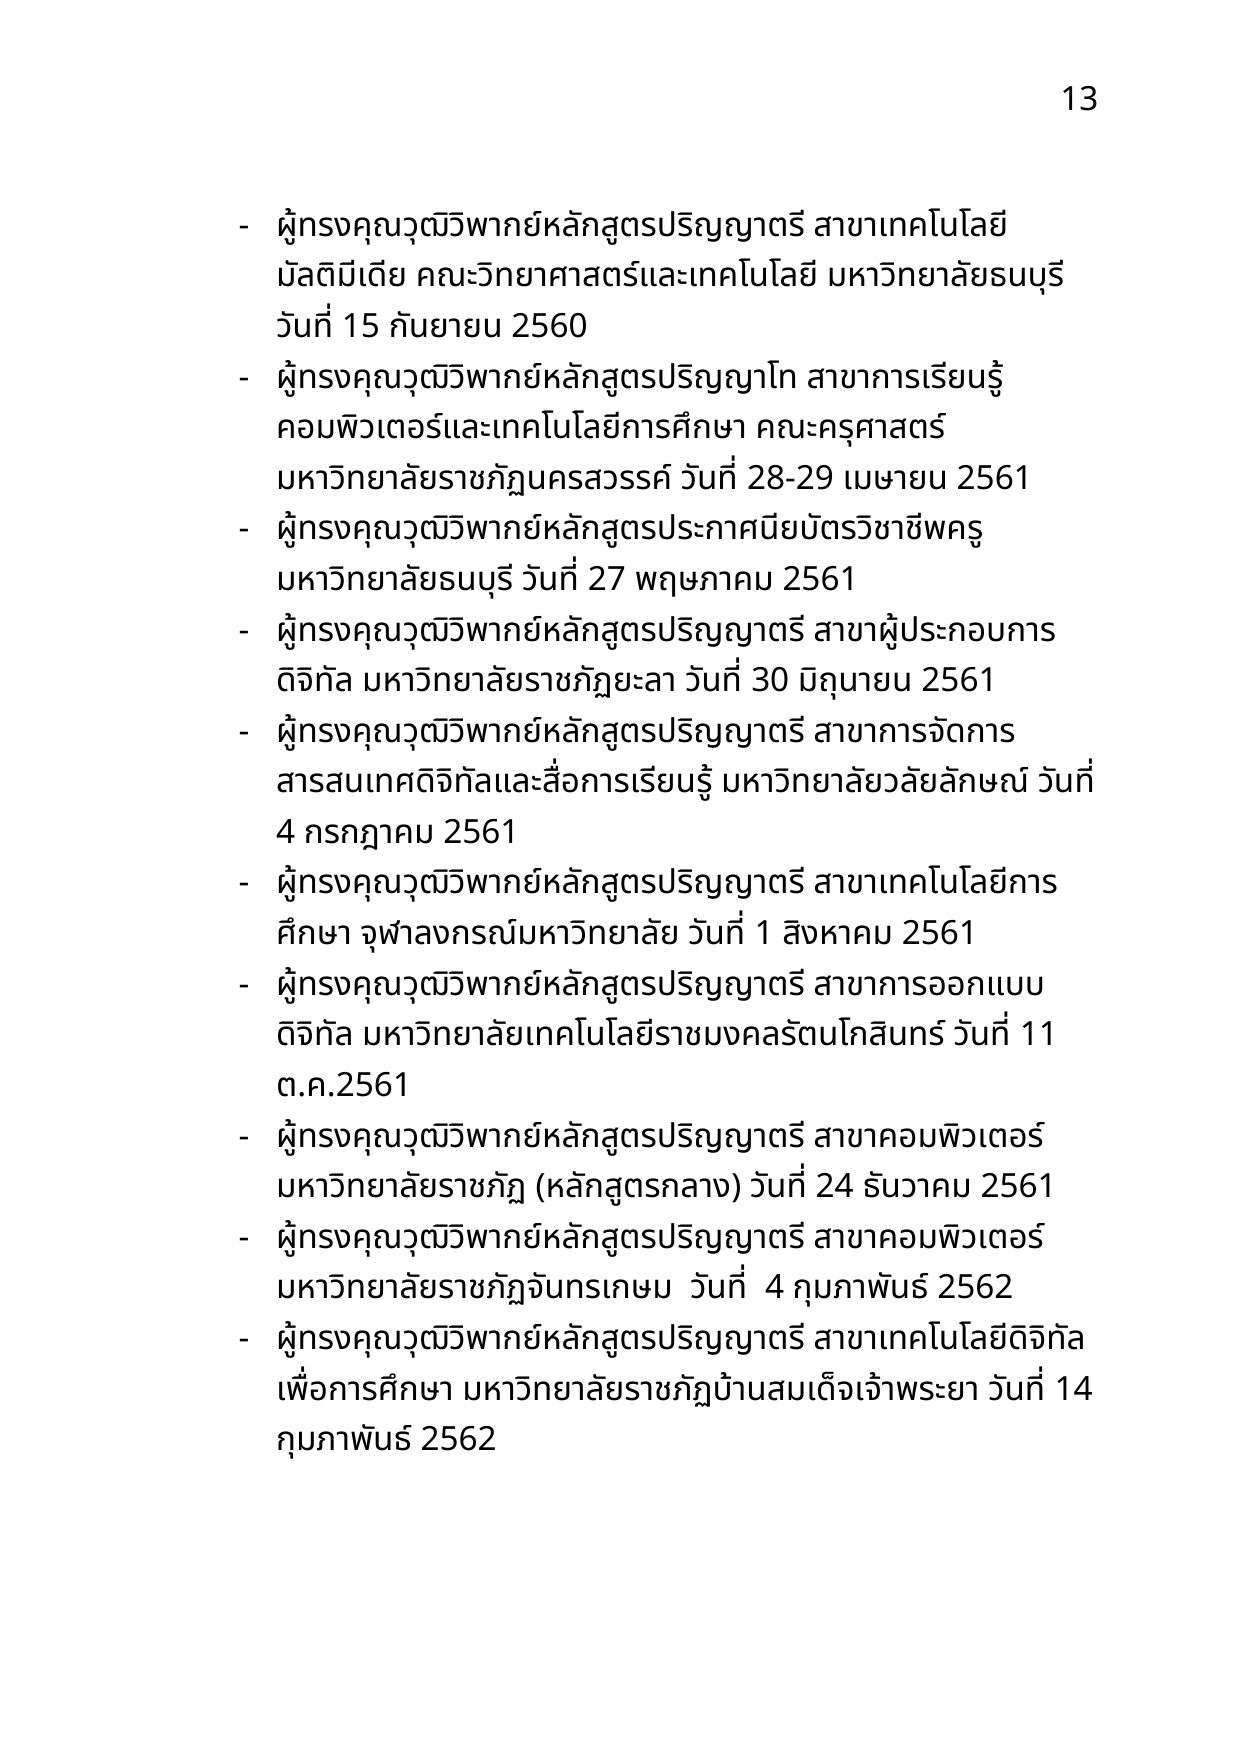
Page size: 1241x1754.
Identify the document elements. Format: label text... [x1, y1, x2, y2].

list ผู้ทรงคุณวุฒิวิพากย์หลักสูตรปริญญาตรี สาขาผู้ประกอบการดิจิทัล มหาวิทยาลัยราชภัฏยะลา วันที่ 30 มิถุนายน 2561 [238, 605, 1098, 707]
list ผู้ทรงคุณวุฒิวิพากย์หลักสูตรปริญญาโท สาขาการเรียนรู้คอมพิวเตอร์และเทคโนโลยีการศึกษา คณะครุศาสตร์ มหาวิทยาลัยราชภัฏนครสวรรค์ วันที่ 28-29 เมษายน 2561 [238, 352, 1098, 504]
list ผู้ทรงคุณวุฒิวิพากย์หลักสูตรปริญญาตรี สาขาเทคโนโลยีการศึกษา จุฬาลงกรณ์มหาวิทยาลัย วันที่ 1 สิงหาคม 2561 [238, 858, 1098, 959]
list ผู้ทรงคุณวุฒิวิพากย์หลักสูตรปริญญาตรี สาขาเทคโนโลยีดิจิทัลเพื่อการศึกษา มหาวิทยาลัยราชภัฏบ้านสมเด็จเจ้าพระยา วันที่ 14 กุมภาพันธ์ 2562 [238, 1314, 1098, 1466]
list ผู้ทรงคุณวุฒิวิพากย์หลักสูตรปริญญาตรี สาขาเทคโนโลยีมัลติมีเดีย คณะวิทยาศาสตร์และเทคโนโลยี มหาวิทยาลัยธนบุรี วันที่ 15 กันยายน 2560 [238, 201, 1098, 352]
list ผู้ทรงคุณวุฒิวิพากย์หลักสูตรปริญญาตรี สาขาการจัดการสารสนเทศดิจิทัลและสื่อการเรียนรู้ มหาวิทยาลัยวลัยลักษณ์ วันที่ 4 กรกฎาคม 2561 [238, 707, 1098, 858]
list ผู้ทรงคุณวุฒิวิพากย์หลักสูตรปริญญาตรี สาขาคอมพิวเตอร์ มหาวิทยาลัยราชภัฏ (หลักสูตรกลาง) วันที่ 24 ธันวาคม 2561 [238, 1111, 1098, 1213]
list ผู้ทรงคุณวุฒิวิพากย์หลักสูตรปริญญาตรี สาขาคอมพิวเตอร์ มหาวิทยาลัยราชภัฏจันทรเกษม วันที่ 4 กุมภาพันธ์ 2562 [238, 1213, 1098, 1314]
list ผู้ทรงคุณวุฒิวิพากย์หลักสูตรปริญญาตรี สาขาการออกแบบดิจิทัล มหาวิทยาลัยเทคโนโลยีราชมงคลรัตนโกสินทร์ วันที่ 11 ต.ค.2561 [238, 959, 1098, 1111]
list ผู้ทรงคุณวุฒิวิพากย์หลักสูตรประกาศนียบัตรวิชาชีพครู มหาวิทยาลัยธนบุรี วันที่ 27 พฤษภาคม 2561 [238, 504, 1098, 605]
